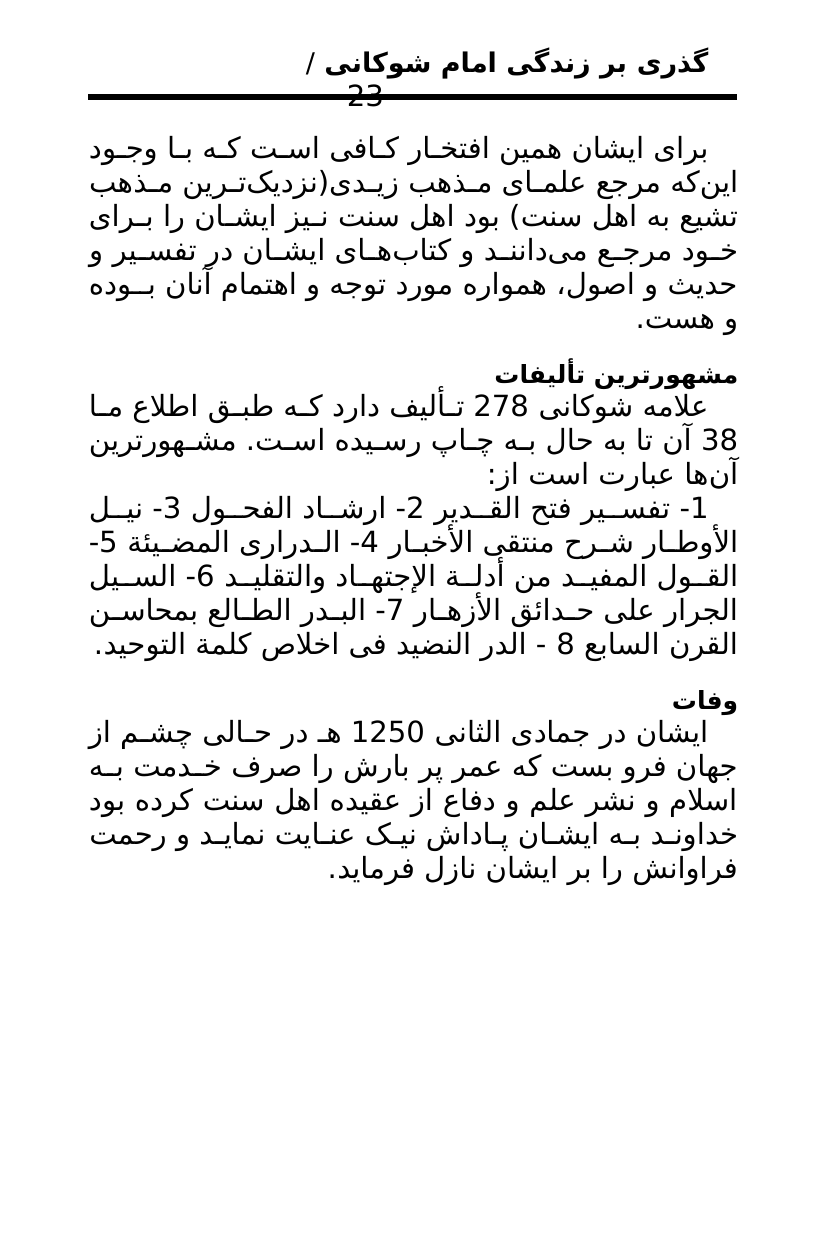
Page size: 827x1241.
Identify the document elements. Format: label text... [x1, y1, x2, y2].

text 1- تفسیر فتح القدیر 2- ارشاد الفحول 3- نیل الأوطار شرح منتقی الأخبار 4- الدراری المضیئة 5- القول المفید من أدلة الإجتهاد والتقلید 6- السیل الجرار علی حدائق الأزهار 7- البدر الطالع بمحاسن القرن السابع 8 - الدر النضید فی اخلاص کلمة التوحید. [89, 491, 738, 661]
text برای ایشان همین افتخار کافی است که با وجود این‌که مرجع علمای مذهب زیدی(نزدیک‌ترین مذهب تشیع به اهل سنت) بود اهل سنت نیز ایشان را برای خود مرجع می‌‌دانند و کتاب‌های ایشان در تفسیر و حدیث و اصول، همواره مورد توجه و اهتمام آنان بوده و هست. [89, 132, 738, 335]
text علامه شوکانی 278 تألیف دارد که طبق اطلاع ما 38 آن تا به حال به چاپ رسیده است. مشهورترین آن‌ها عبارت است از: [89, 389, 738, 491]
text مشهورترین تألیفات [89, 360, 738, 389]
text وفات [89, 686, 738, 715]
text ایشان در جمادی الثانی 1250 هـ در حالی چشم از جهان فرو بست که عمر پر بارش را صرف خدمت به اسلام و نشر علم و دفاع از عقیده اهل سنت کرده بود خداوند به ایشان پاداش نیک عنایت نماید و رحمت فراوانش را بر ایشان نازل فرماید. [89, 715, 738, 885]
